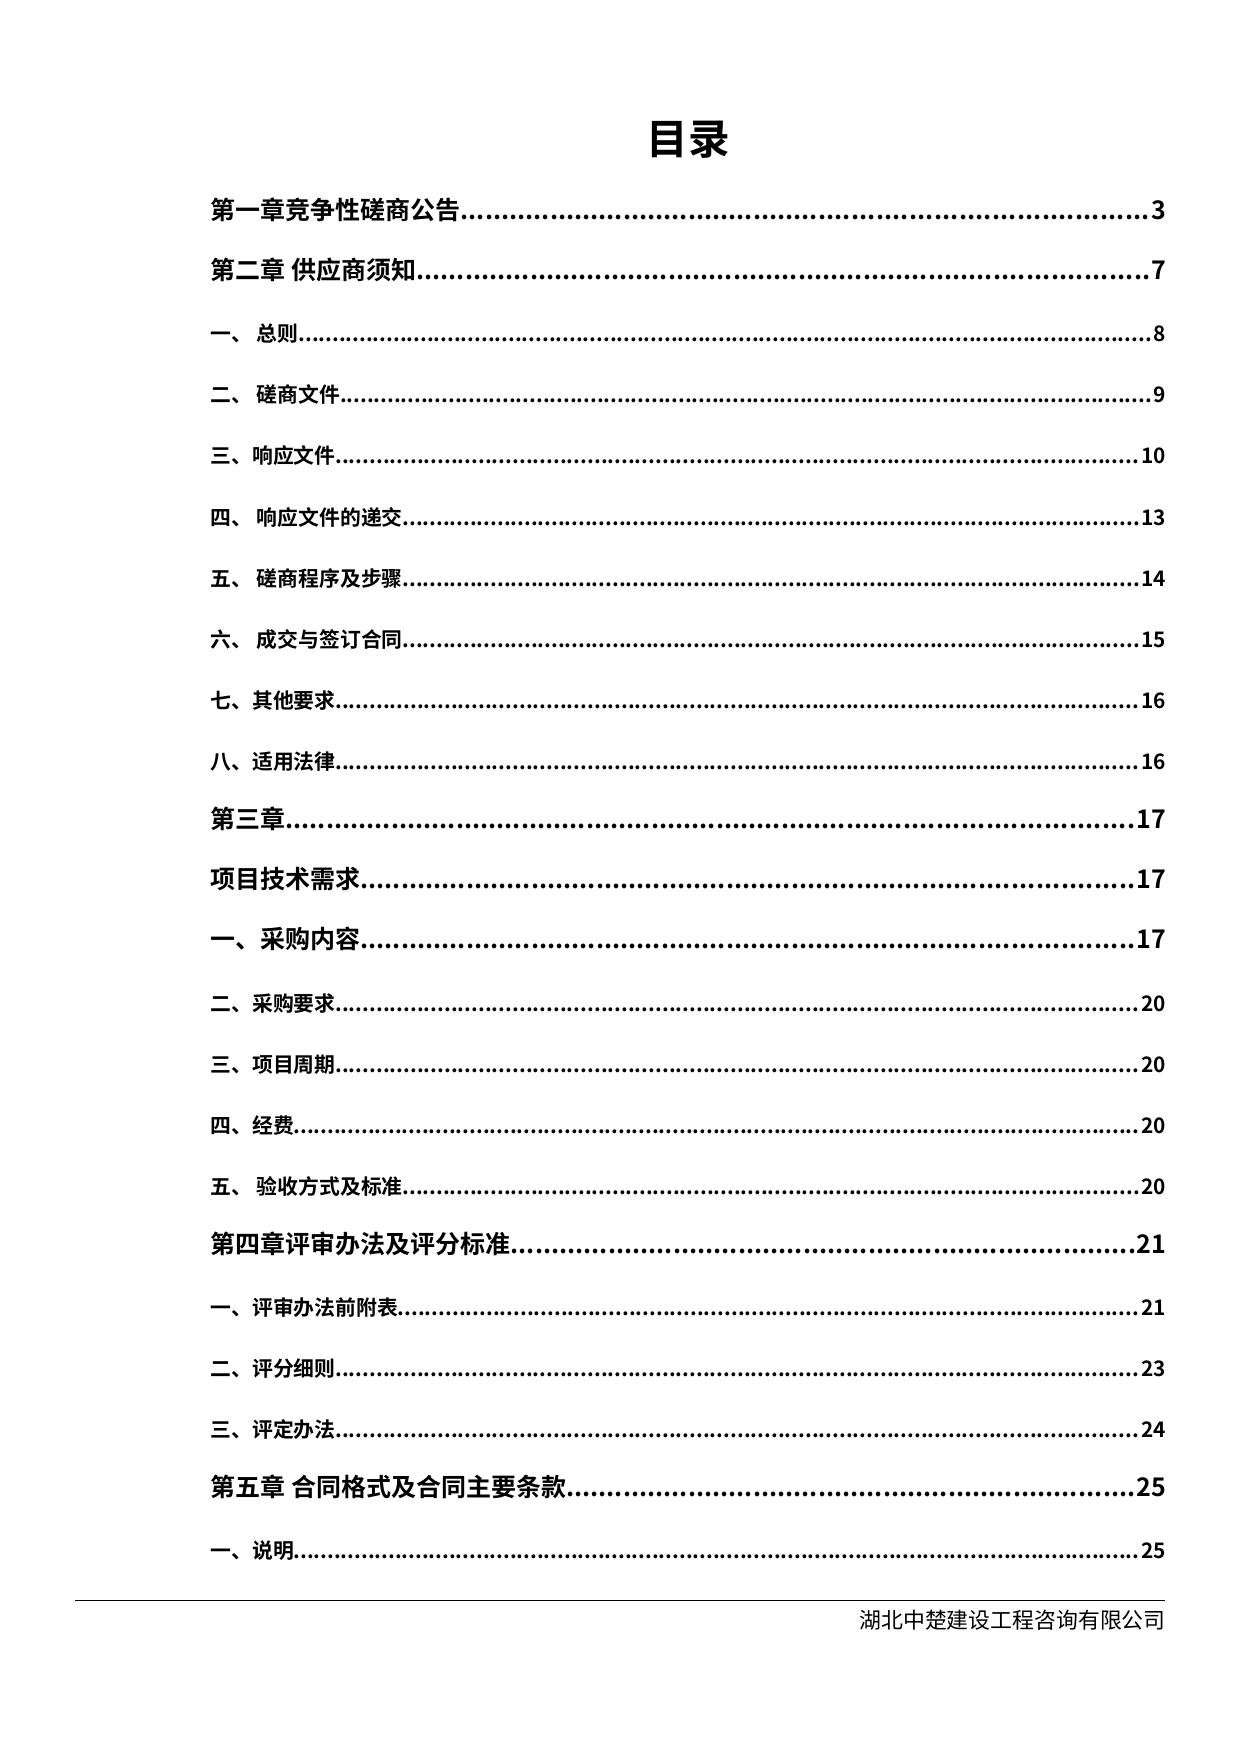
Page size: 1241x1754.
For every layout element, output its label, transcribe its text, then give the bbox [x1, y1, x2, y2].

text 第四章 评审办法及评分标准 21 [210, 1224, 1165, 1261]
text 一、 总则 8 [210, 318, 1165, 348]
text 第二章 供应商须知 7 [210, 251, 1165, 287]
text 第三章 17 [210, 799, 1165, 835]
text 五、 验收方式及标准 20 [210, 1170, 1165, 1200]
text 三、项目周期 20 [210, 1048, 1165, 1078]
text 五、 磋商程序及步骤 14 [210, 562, 1165, 592]
text 第一章 竞争性磋商公告 3 [210, 190, 1165, 226]
text 八、适用法律 16 [210, 745, 1165, 775]
text 三、评定办法 24 [210, 1413, 1165, 1444]
text 二、 磋商文件 9 [210, 379, 1165, 409]
text 四、 响应文件的递交 13 [210, 501, 1165, 531]
text 一、评审办法前附表 21 [210, 1291, 1165, 1322]
text 项目技术需求 17 [210, 859, 1165, 896]
text 目录 [210, 106, 1165, 166]
text 三、响应文件 10 [210, 440, 1165, 470]
text 第五章 合同格式及合同主要条款 25 [210, 1468, 1165, 1504]
text 二、采购要求 20 [210, 987, 1165, 1017]
text 一、采购内容 17 [210, 920, 1165, 956]
text 六、 成交与签订合同 15 [210, 623, 1165, 653]
text 一、说明 25 [210, 1535, 1165, 1565]
text 二、评分细则 23 [210, 1352, 1165, 1383]
text 七、其他要求 16 [210, 684, 1165, 714]
text 四、经费 20 [210, 1109, 1165, 1139]
